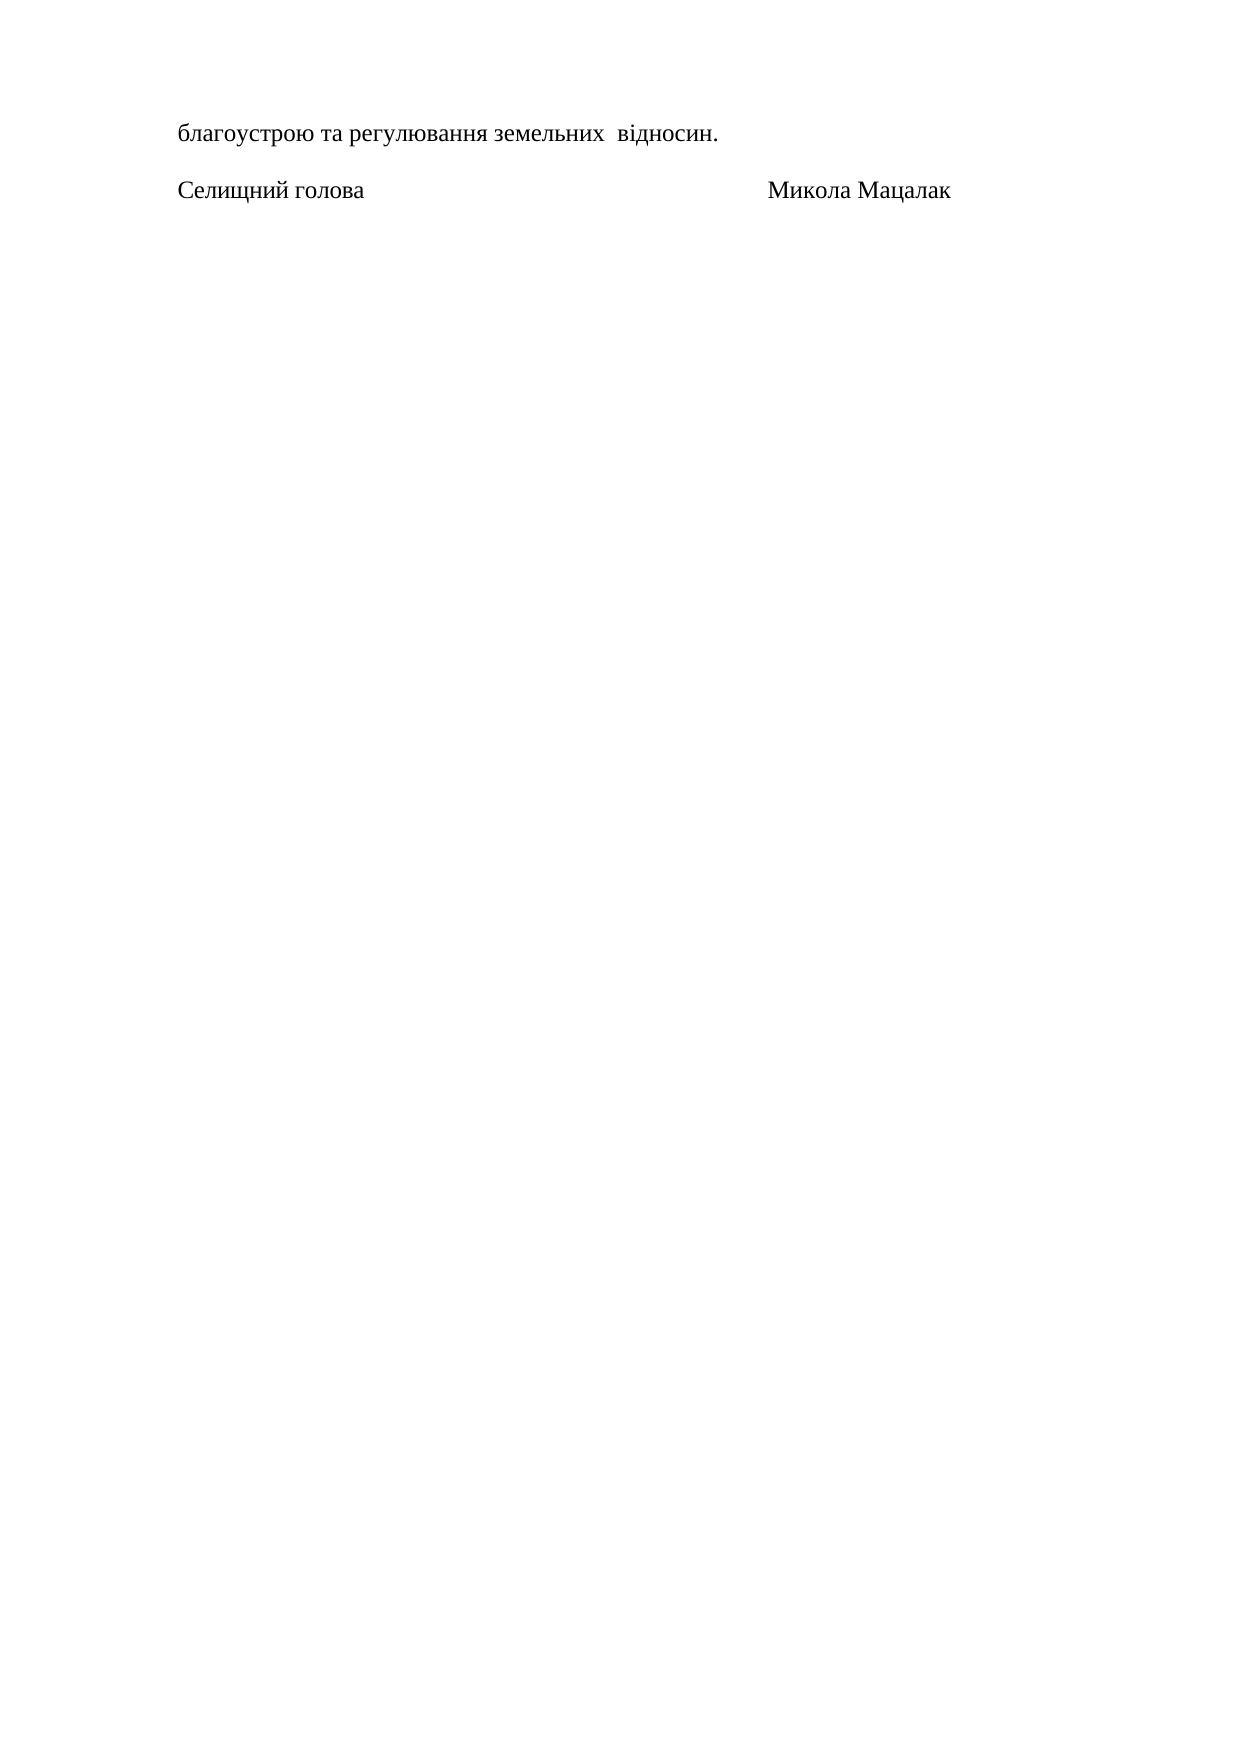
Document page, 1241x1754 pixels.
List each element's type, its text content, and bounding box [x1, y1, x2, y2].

text Селищний голова Микола Мацалак [177, 176, 1152, 204]
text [177, 118, 1152, 147]
